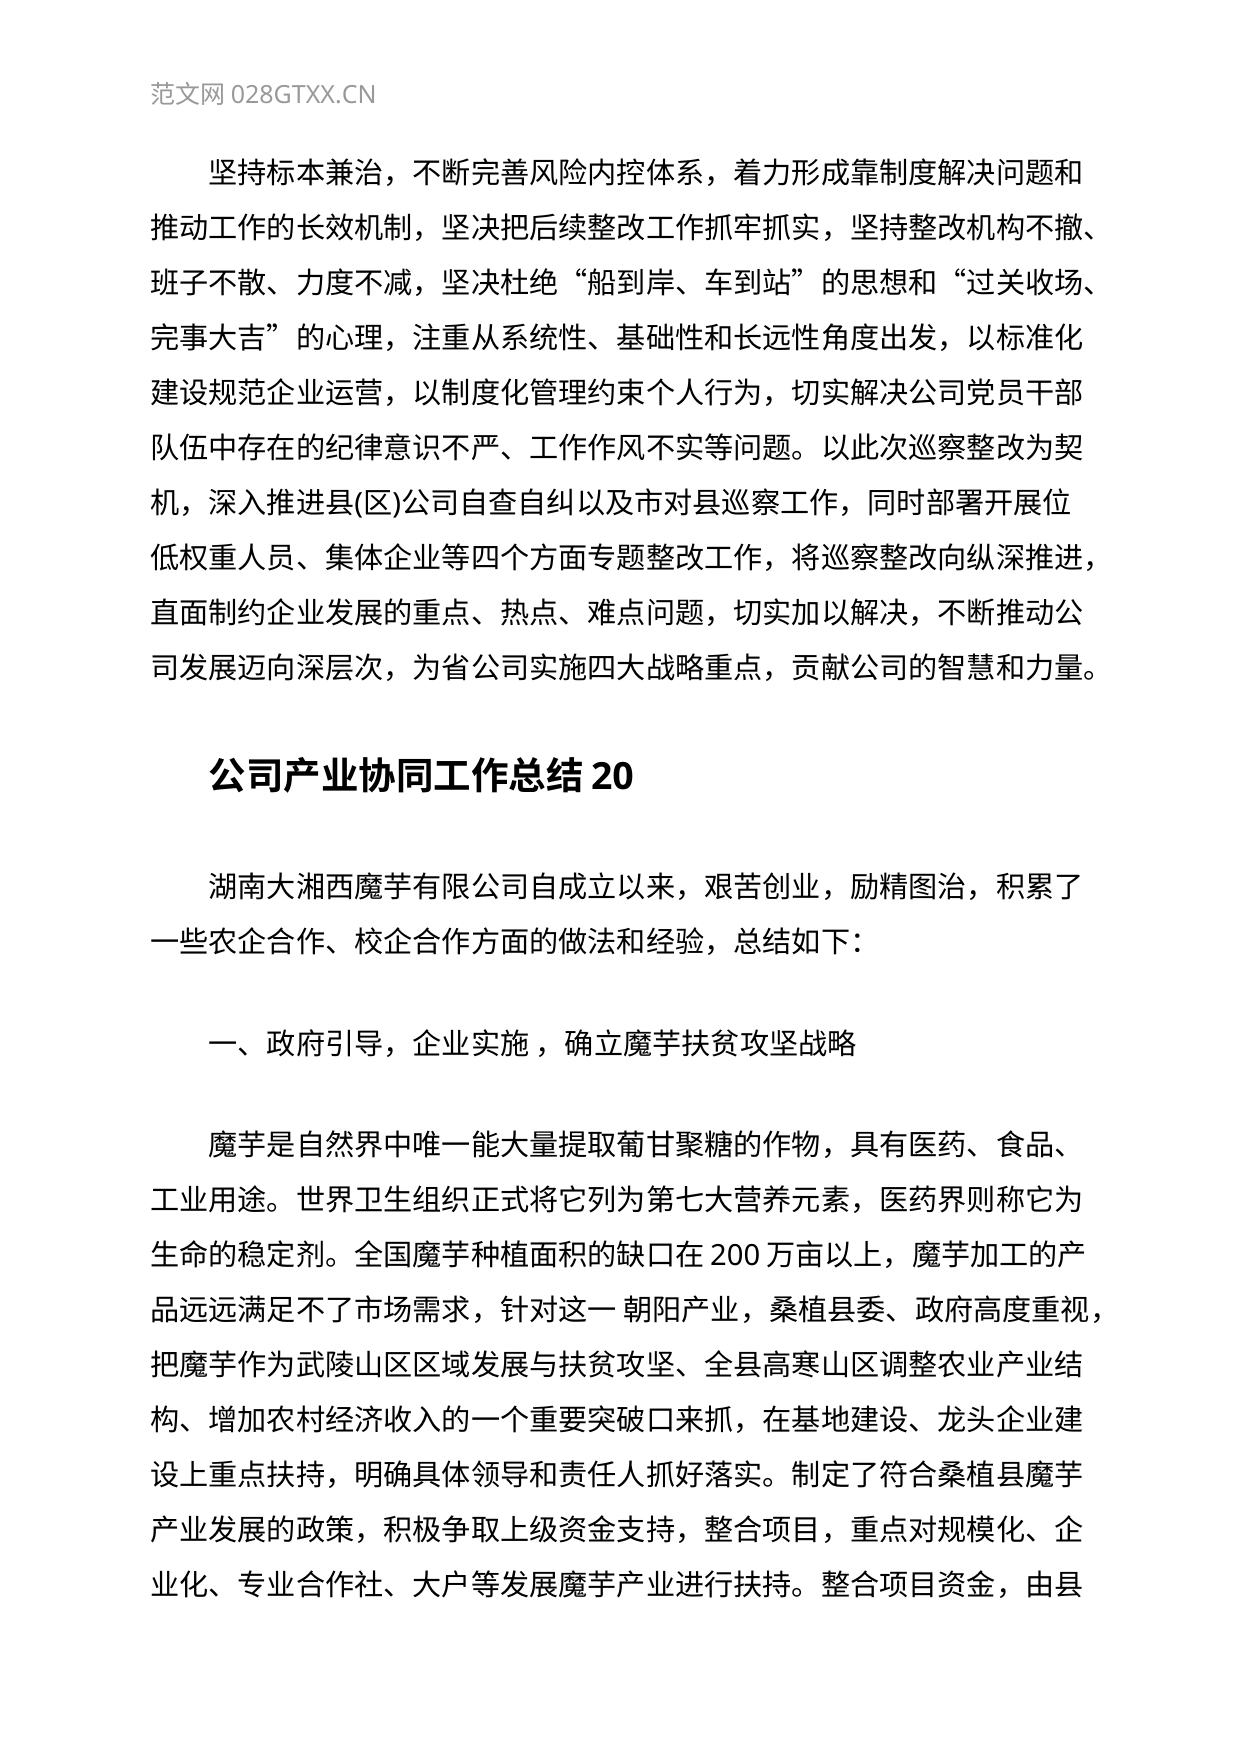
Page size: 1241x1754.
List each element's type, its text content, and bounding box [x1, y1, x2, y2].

text 一、政府引导，企业实施 ，确立魔芋扶贫攻坚战略 [150, 1020, 1090, 1062]
text 坚持标本兼治，不断完善风险内控体系，着力形成靠制度解决问题和推动工作的长效机制，坚决把后续整改工作抓牢抓实，坚持整改机构不撤、班子不散、力度不减，坚决杜绝“船到岸、车到站”的思想和“过关收场、完事大吉”的心理，注重从系统性、基础性和长远性角度出发，以标准化建设规范企业运营，以制度化管理约束个人行为，切实解决公司党员干部队伍中存在的纪律意识不严、工作作风不实等问题。以此次巡察整改为契机，深入推进县(区)公司自查自纠以及市对县巡察工作，同时部署开展位低权重人员、集体企业等四个方面专题整改工作，将巡察整改向纵深推进，直面制约企业发展的重点、热点、难点问题，切实加以解决，不断推动公司发展迈向深层次，为省公司实施四大战略重点，贡献公司的智慧和力量。 [150, 150, 1090, 686]
text 公司产业协同工作总结20 [150, 746, 1090, 800]
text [150, 1122, 1090, 1603]
text 湖南大湘西魔芋有限公司自成立以来，艰苦创业，励精图治，积累了一些农企合作、校企合作方面的做法和经验，总结如下： [150, 863, 1090, 961]
